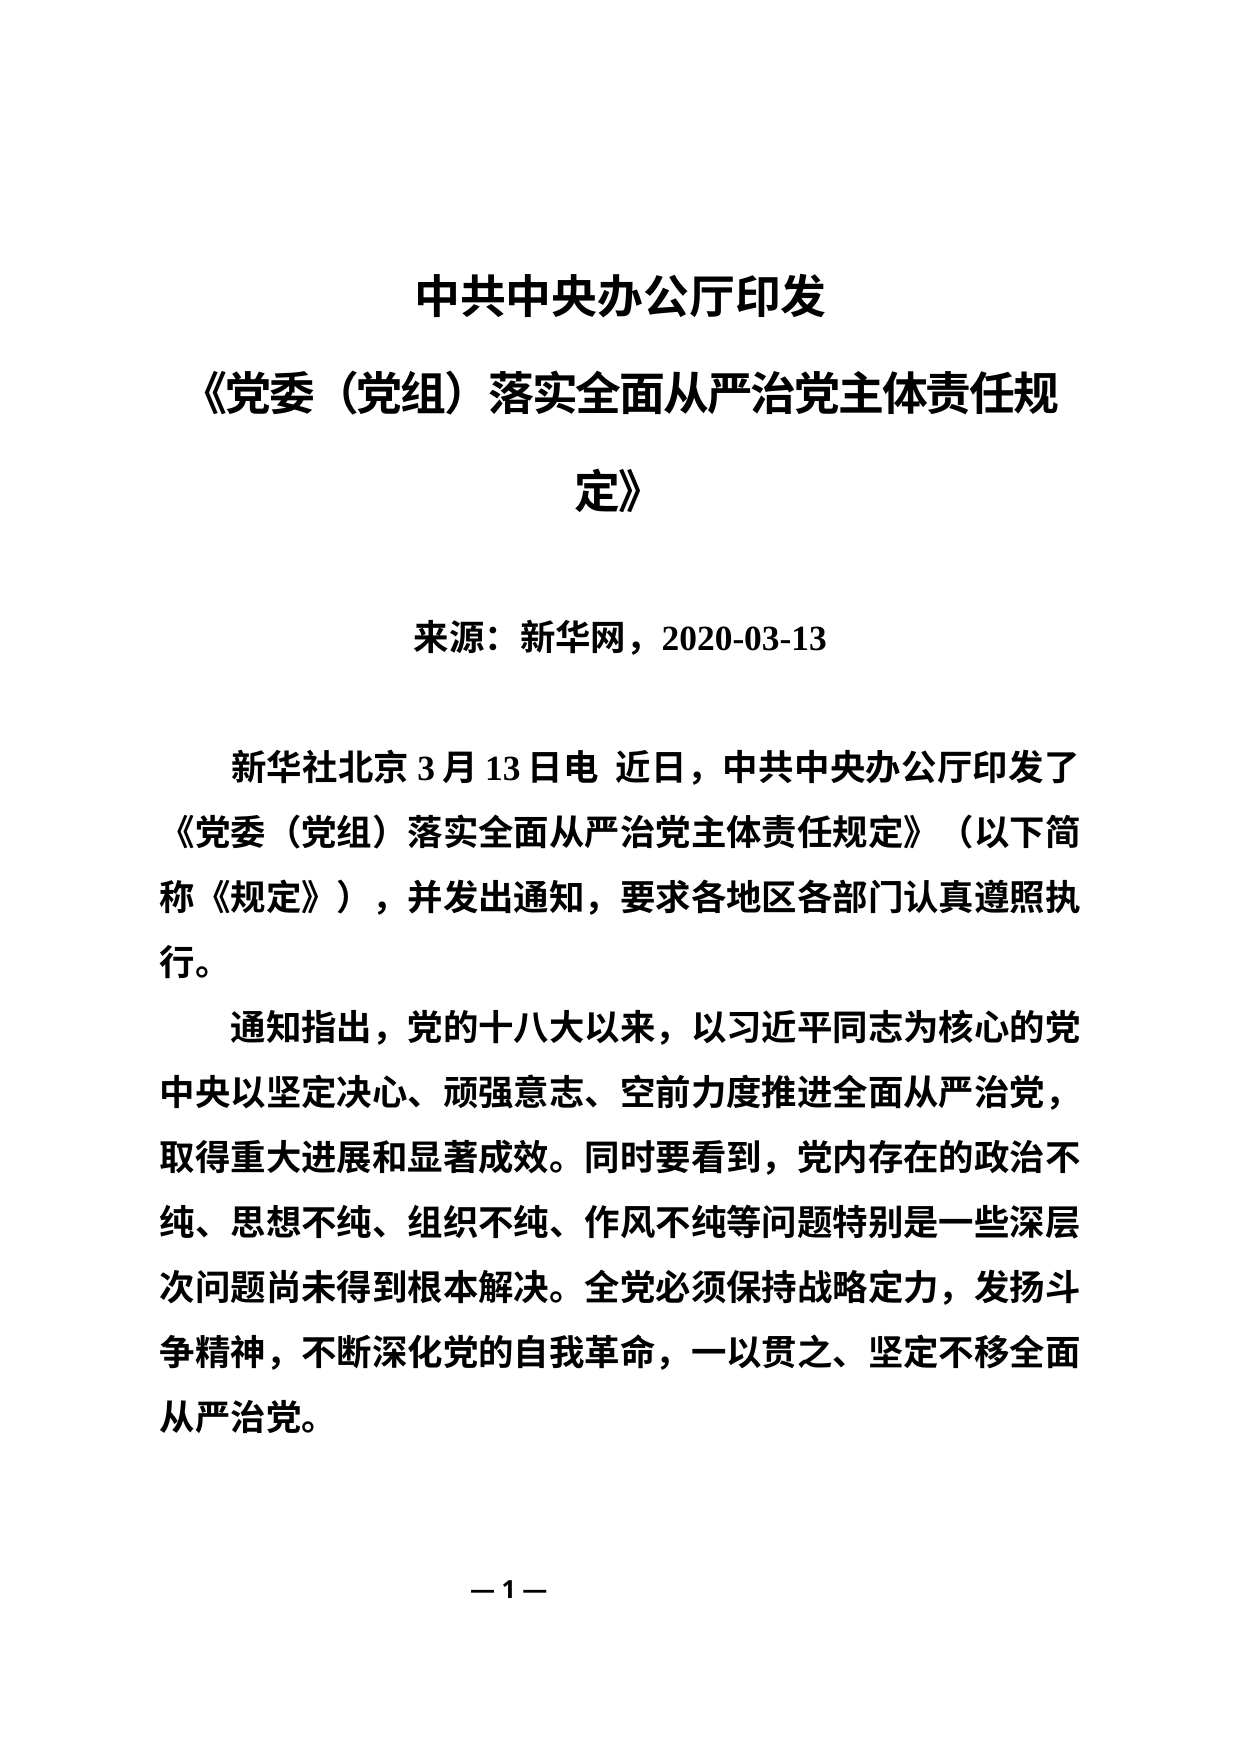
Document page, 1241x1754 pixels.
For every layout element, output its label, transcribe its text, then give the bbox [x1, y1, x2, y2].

text 来源：新华网，2020-03-13 [159, 602, 1081, 667]
text 新华社北京3月13日电 近日，中共中央办公厅印发了《党委（党组）落实全面从严治党主体责任规定》（以下简称《规定》），并发出通知，要求各地区各部门认真遵照执行。 [159, 732, 1081, 992]
subtitle 《党委（党组）落实全面从严治党主体责任规定》 [159, 342, 1081, 537]
text 通知指出，党的十八大以来，以习近平同志为核心的党中央以坚定决心、顽强意志、空前力度推进全面从严治党，取得重大进展和显著成效。同时要看到，党内存在的政治不纯、思想不纯、组织不纯、作风不纯等问题特别是一些深层次问题尚未得到根本解决。全党必须保持战略定力，发扬斗争精神，不断深化党的自我革命，一以贯之、坚定不移全面从严治党。 [159, 992, 1081, 1447]
subtitle 中共中央办公厅印发 [159, 245, 1081, 342]
